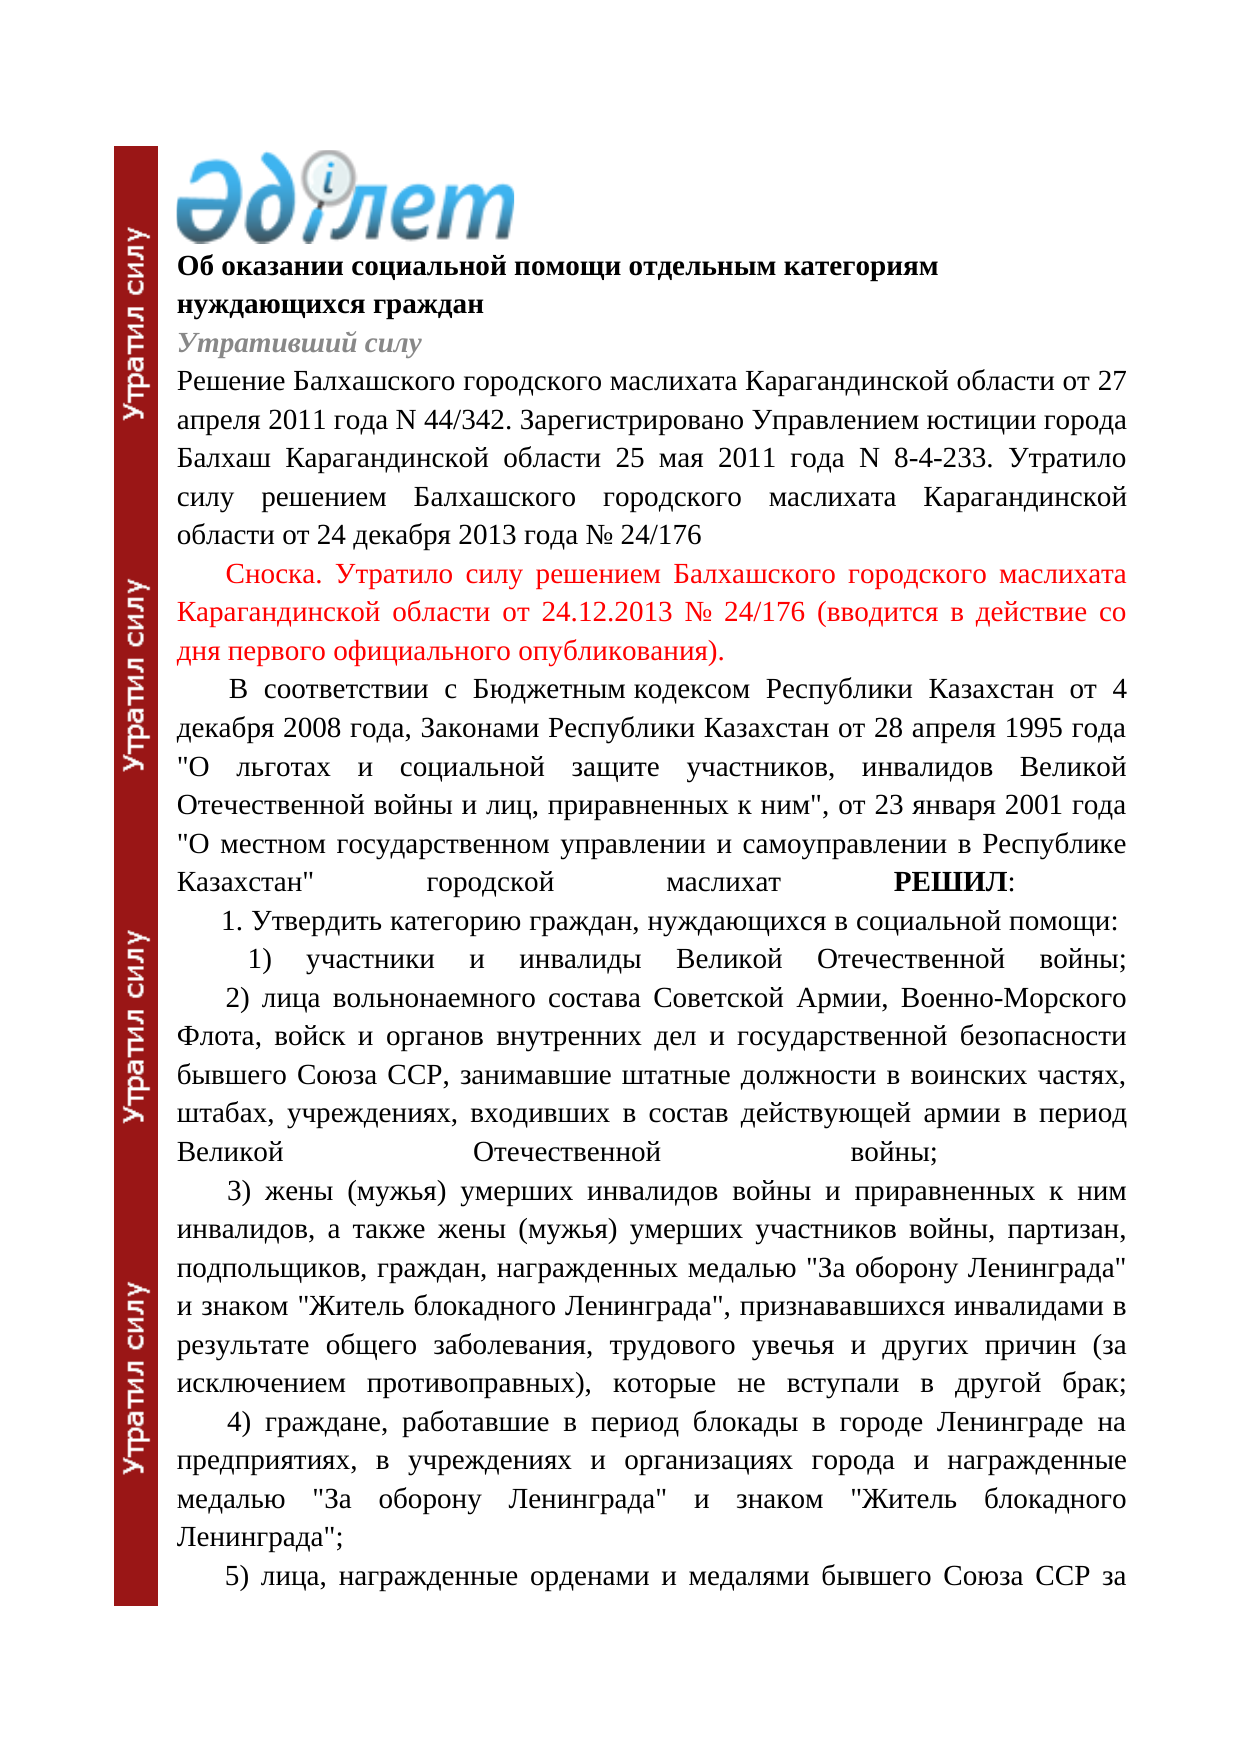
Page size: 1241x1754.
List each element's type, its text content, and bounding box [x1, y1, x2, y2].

picture [114, 1592, 158, 1606]
picture [114, 551, 158, 556]
picture [114, 667, 158, 672]
text Решение Балхашского городского маслихата Карагандинской области от 27 апреля 2011 года N 44/342. Зарегистрировано Управлением юстиции города Балхаш Карагандинской области 25 мая 2011 года N 8-4-233. Утратило силу решением Балхашского городского маслихата Карагандинской области от 24 декабря 2013 года № 24/176 [112, 363, 1128, 551]
text Сноска. Утратило силу решением Балхашского городского маслихата Карагандинской области от 24.12.2013 № 24/176 (вводится в действие со дня первого официального опубликования). [112, 556, 1128, 667]
text Утративший силу [112, 325, 1128, 358]
picture [114, 320, 158, 325]
picture [114, 358, 158, 363]
text Об оказании социальной помощи отдельным категориям нуждающихся граждан [112, 248, 1128, 320]
picture [114, 146, 158, 248]
picture [176, 150, 515, 244]
